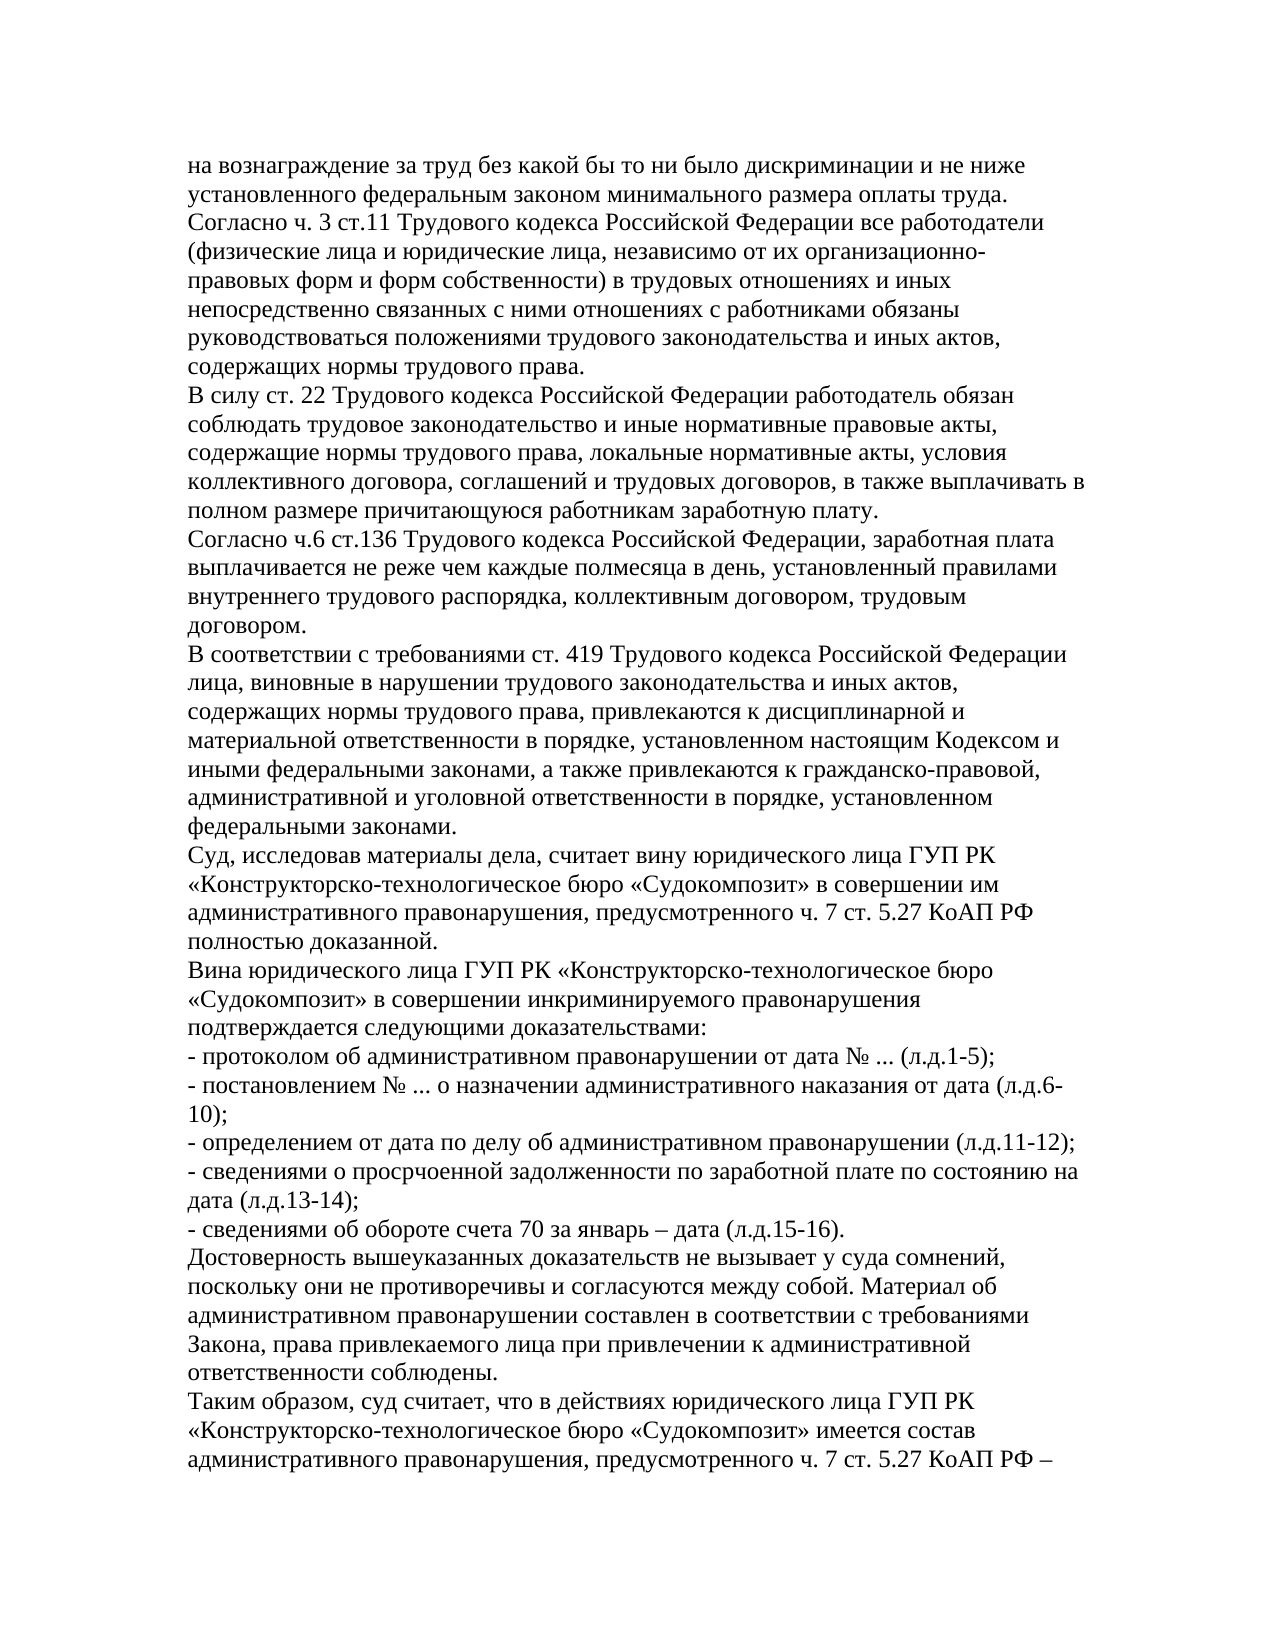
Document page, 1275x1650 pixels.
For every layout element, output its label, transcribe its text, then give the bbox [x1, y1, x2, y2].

text - сведениями об обороте счета 70 за январь – дата (л.д.15-16). [187, 1214, 1087, 1242]
text В силу ст. 22 Трудового кодекса Российской Федерации работодатель обязан соблюдать трудовое законодательство и иные нормативные правовые акты, содержащие нормы трудового права, локальные нормативные акты, условия коллективного договора, соглашений и трудовых договоров, в также выплачивать в полном размере причитающуюся работникам заработную плату. [187, 380, 1087, 524]
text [187, 150, 1087, 207]
text Согласно ч.6 ст.136 Трудового кодекса Российской Федерации, заработная плата выплачивается не реже чем каждые полмесяца в день, установленный правилами внутреннего трудового распорядка, коллективным договором, трудовым договором. [187, 524, 1087, 639]
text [187, 1386, 1087, 1472]
text - постановлением № ... о назначении административного наказания от дата (л.д.6-10); [187, 1070, 1087, 1127]
text Вина юридического лица ГУП РК «Конструкторско-технологическое бюро «Судокомпозит» в совершении инкриминируемого правонарушения подтверждается следующими доказательствами: [187, 955, 1087, 1041]
text Суд, исследовав материалы дела, считает вину юридического лица ГУП РК «Конструкторско-технологическое бюро «Судокомпозит» в совершении им административного правонарушения, предусмотренного ч. 7 ст. 5.27 КоАП РФ полностью доказанной. [187, 840, 1087, 955]
text Согласно ч. 3 ст.11 Трудового кодекса Российской Федерации все работодатели (физические лица и юридические лица, независимо от их организационно-правовых форм и форм собственности) в трудовых отношениях и иных непосредственно связанных с ними отношениях с работниками обязаны руководствоваться положениями трудового законодательства и иных актов, содержащих нормы трудового права. [187, 207, 1087, 380]
text Достоверность вышеуказанных доказательств не вызывает у суда сомнений, поскольку они не противоречивы и согласуются между собой. Материал об административном правонарушении составлен в соответствии с требованиями Закона, права привлекаемого лица при привлечении к административной ответственности соблюдены. [187, 1242, 1087, 1386]
text - определением от дата по делу об административном правонарушении (л.д.11-12); [187, 1127, 1087, 1156]
text - протоколом об административном правонарушении от дата № ... (л.д.1-5); [187, 1041, 1087, 1070]
text - сведениями о просрчоенной задолженности по заработной плате по состоянию на дата (л.д.13-14); [187, 1156, 1087, 1214]
text В соответствии с требованиями ст. 419 Трудового кодекса Российской Федерации лица, виновные в нарушении трудового законодательства и иных актов, содержащих нормы трудового права, привлекаются к дисциплинарной и материальной ответственности в порядке, установленном настоящим Кодексом и иными федеральными законами, а также привлекаются к гражданско-правовой, административной и уголовной ответственности в порядке, установленном федеральными законами. [187, 639, 1087, 840]
